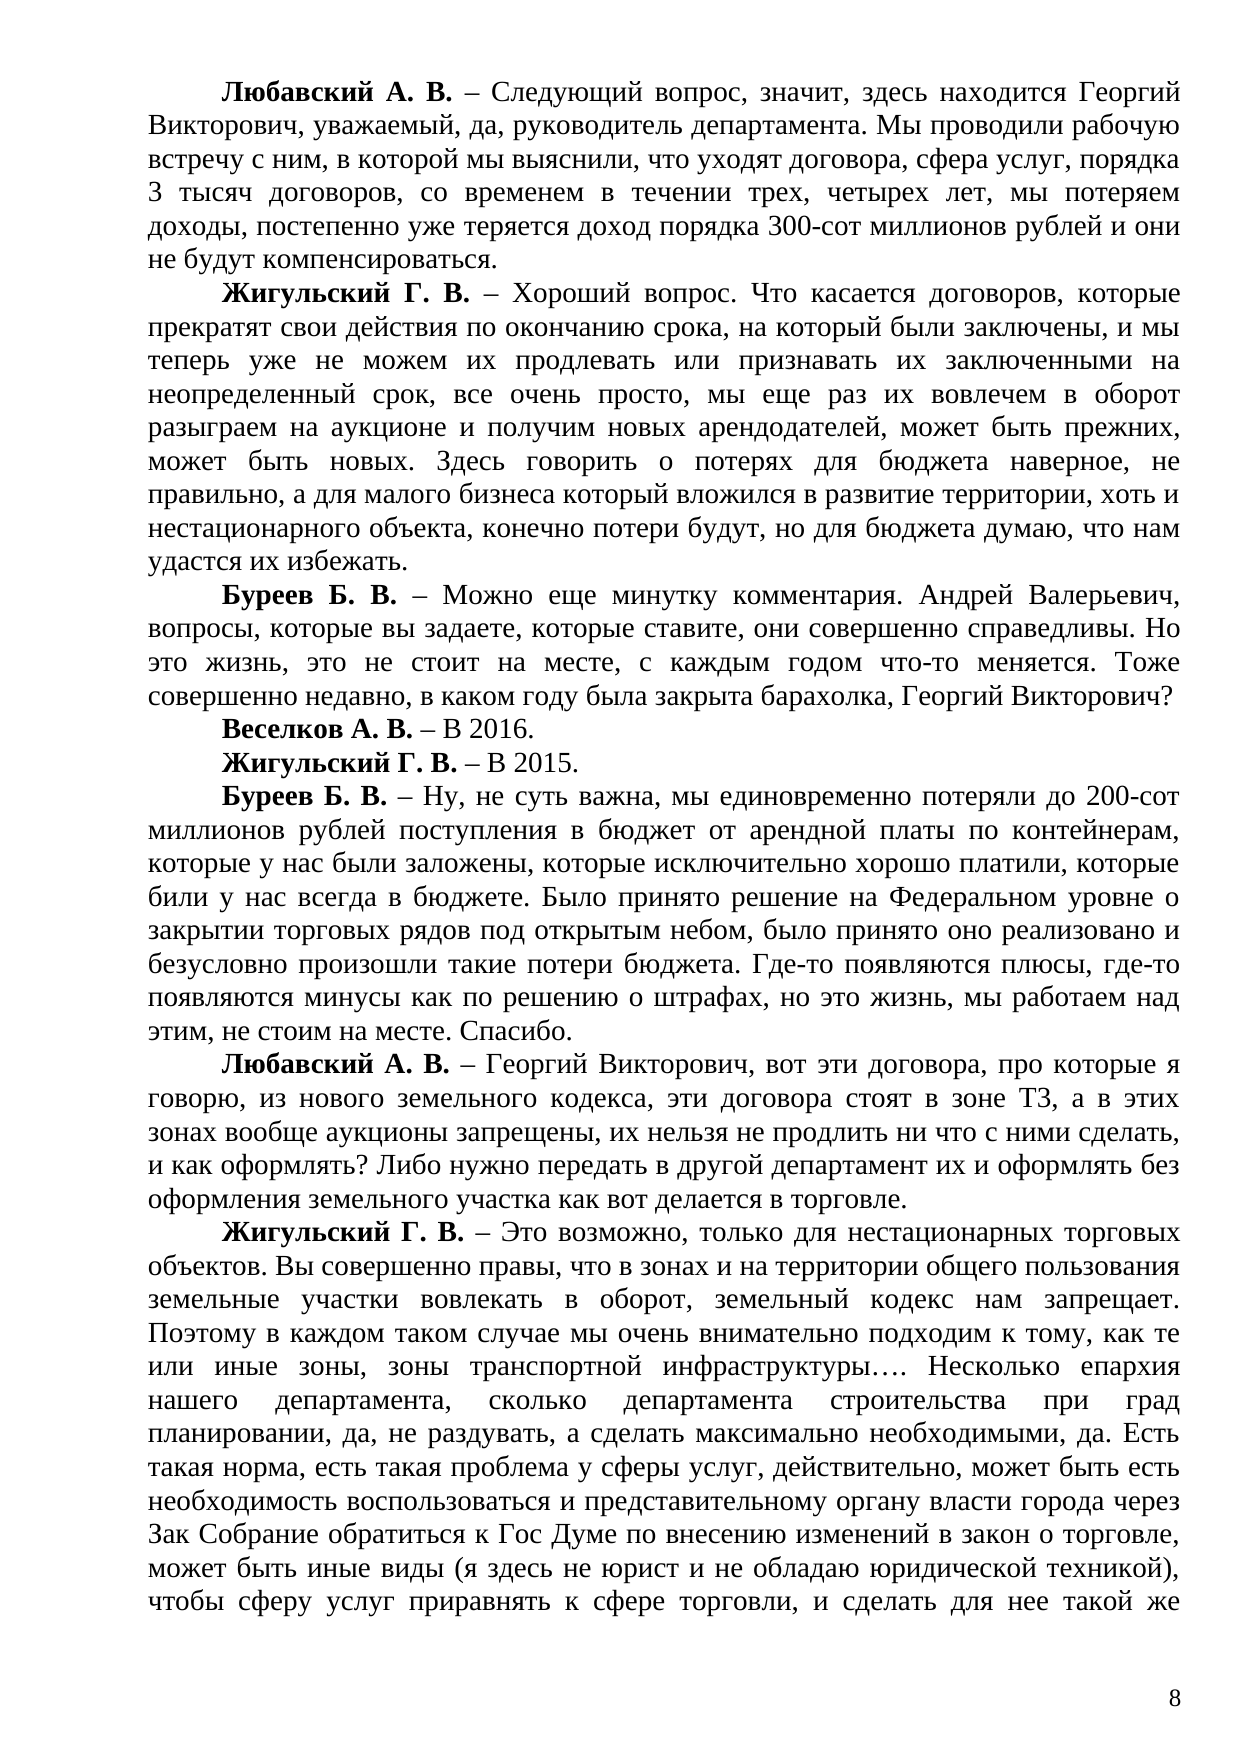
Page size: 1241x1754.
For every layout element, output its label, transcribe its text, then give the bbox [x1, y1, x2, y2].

text Жигульский Г. В. – Хороший вопрос. Что касается договоров, которые прекратят свои действия по окончанию срока, на который были заключены, и мы теперь уже не можем их продлевать или признавать их заключенными на неопределенный срок, все очень просто, мы еще раз их вовлечем в оборот разыграем на аукционе и получим новых арендодателей, может быть прежних, может быть новых. Здесь говорить о потерях для бюджета наверное, не правильно, а для малого бизнеса который вложился в развитие территории, хоть и нестационарного объекта, конечно потери будут, но для бюджета думаю, что нам удастся их избежать. [148, 275, 1181, 577]
text Веселков А. В. – В 2016. [148, 711, 1181, 745]
text Буреев Б. В. – Ну, не суть важна, мы единовременно потеряли до 200-сот миллионов рублей поступления в бюджет от арендной платы по контейнерам, которые у нас были заложены, которые исключительно хорошо платили, которые били у нас всегда в бюджете. Было принято решение на Федеральном уровне о закрытии торговых рядов под открытым небом, было принято оно реализовано и безусловно произошли такие потери бюджета. Где-то появляются плюсы, где-то появляются минусы как по решению о штрафах, но это жизнь, мы работаем над этим, не стоим на месте. Спасибо. [148, 778, 1181, 1047]
text Любавский А. В. – Георгий Викторович, вот эти договора, про которые я говорю, из нового земельного кодекса, эти договора стоят в зоне Т3, а в этих зонах вообще аукционы запрещены, их нельзя не продлить ни что с ними сделать, и как оформлять? Либо нужно передать в другой департамент их и оформлять без оформления земельного участка как вот делается в торговле. [148, 1047, 1181, 1214]
text Любавский А. В. – Следующий вопрос, значит, здесь находится Георгий Викторович, уважаемый, да, руководитель департамента. Мы проводили рабочую встречу с ним, в которой мы выяснили, что уходят договора, сфера услуг, порядка 3 тысяч договоров, со временем в течении трех, четырех лет, мы потеряем доходы, постепенно уже теряется доход порядка 300-сот миллионов рублей и они не будут компенсироваться. [148, 74, 1181, 275]
text Жигульский Г. В. – В 2015. [148, 745, 1181, 778]
text Буреев Б. В. – Можно еще минутку комментария. Андрей Валерьевич, вопросы, которые вы задаете, которые ставите, они совершенно справедливы. Но это жизнь, это не стоит на месте, с каждым годом что-то меняется. Тоже совершенно недавно, в каком году была закрыта барахолка, Георгий Викторович? [148, 577, 1181, 711]
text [148, 1214, 1181, 1617]
